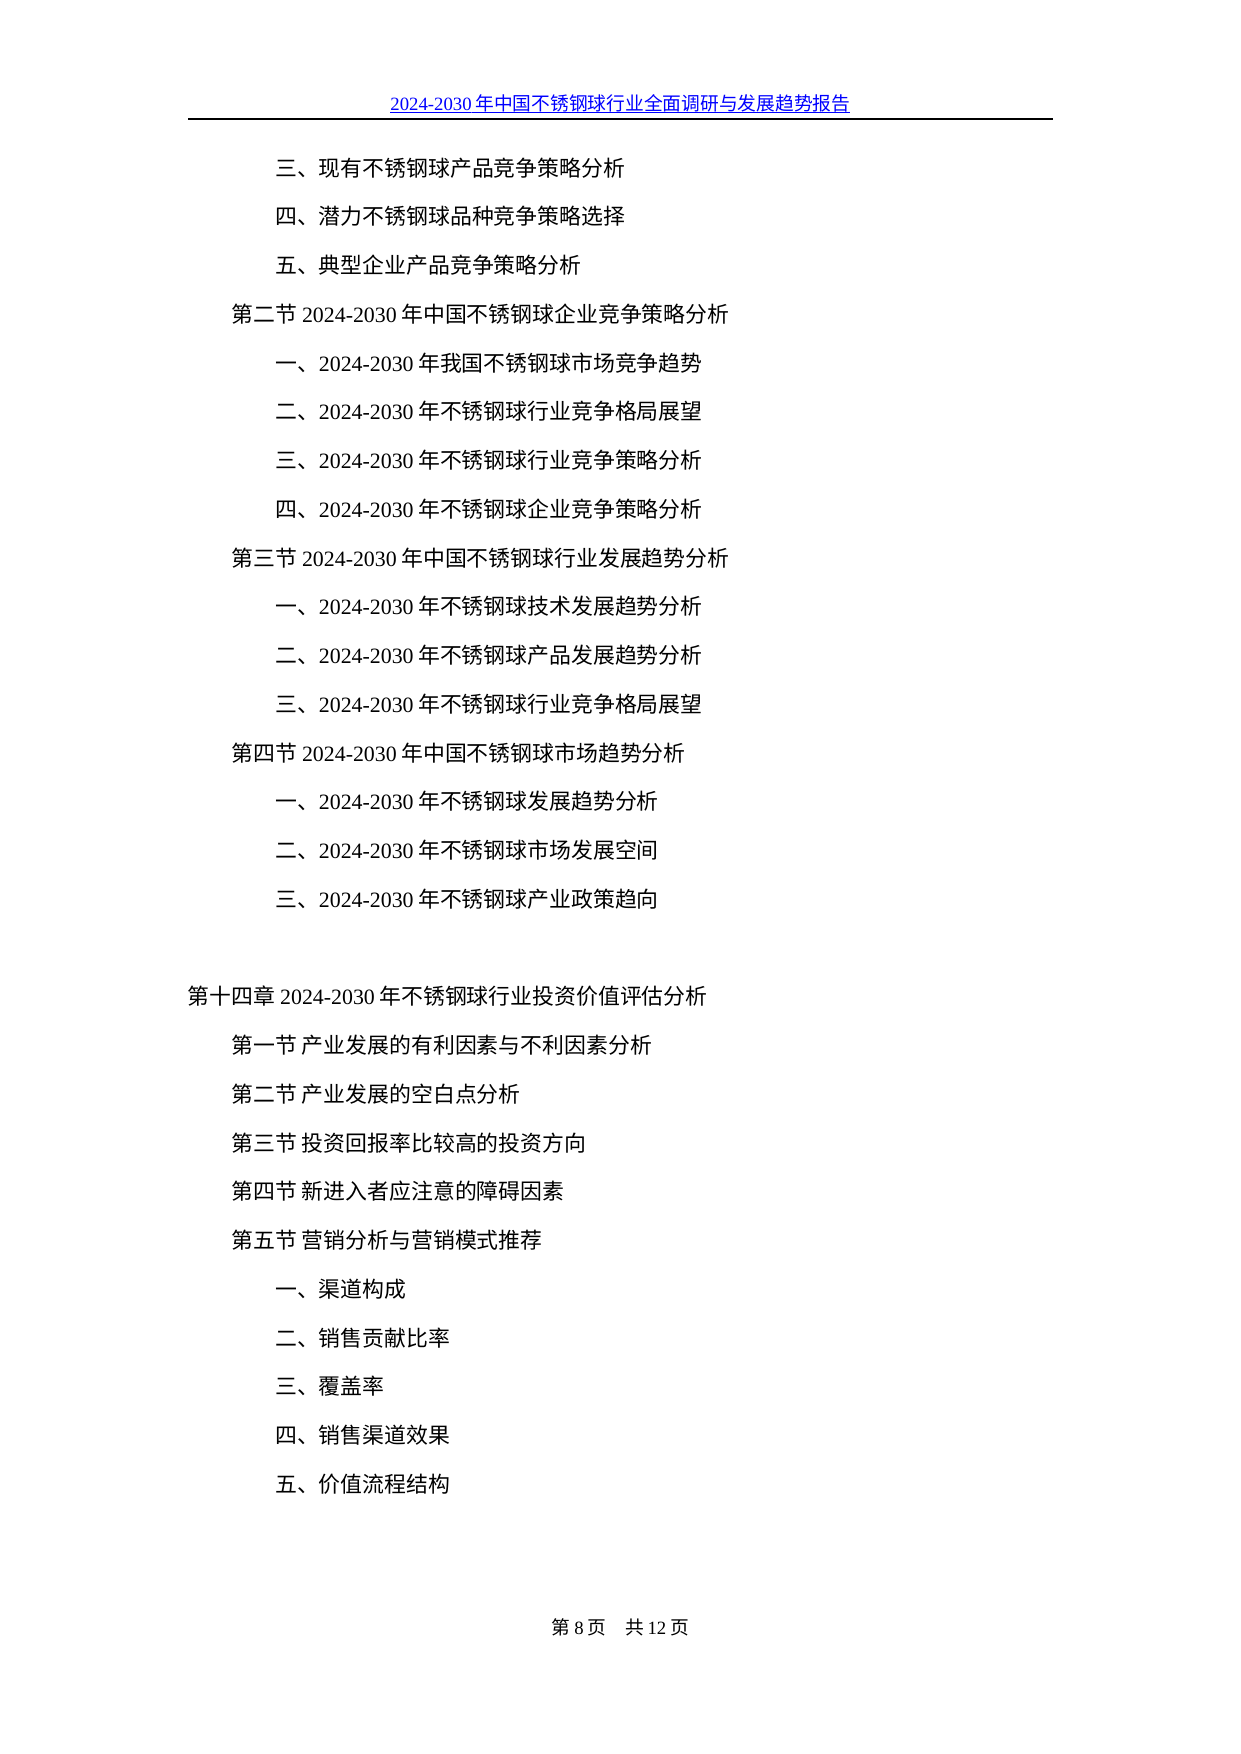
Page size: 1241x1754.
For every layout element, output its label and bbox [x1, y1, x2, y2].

text [187, 150, 1053, 1499]
